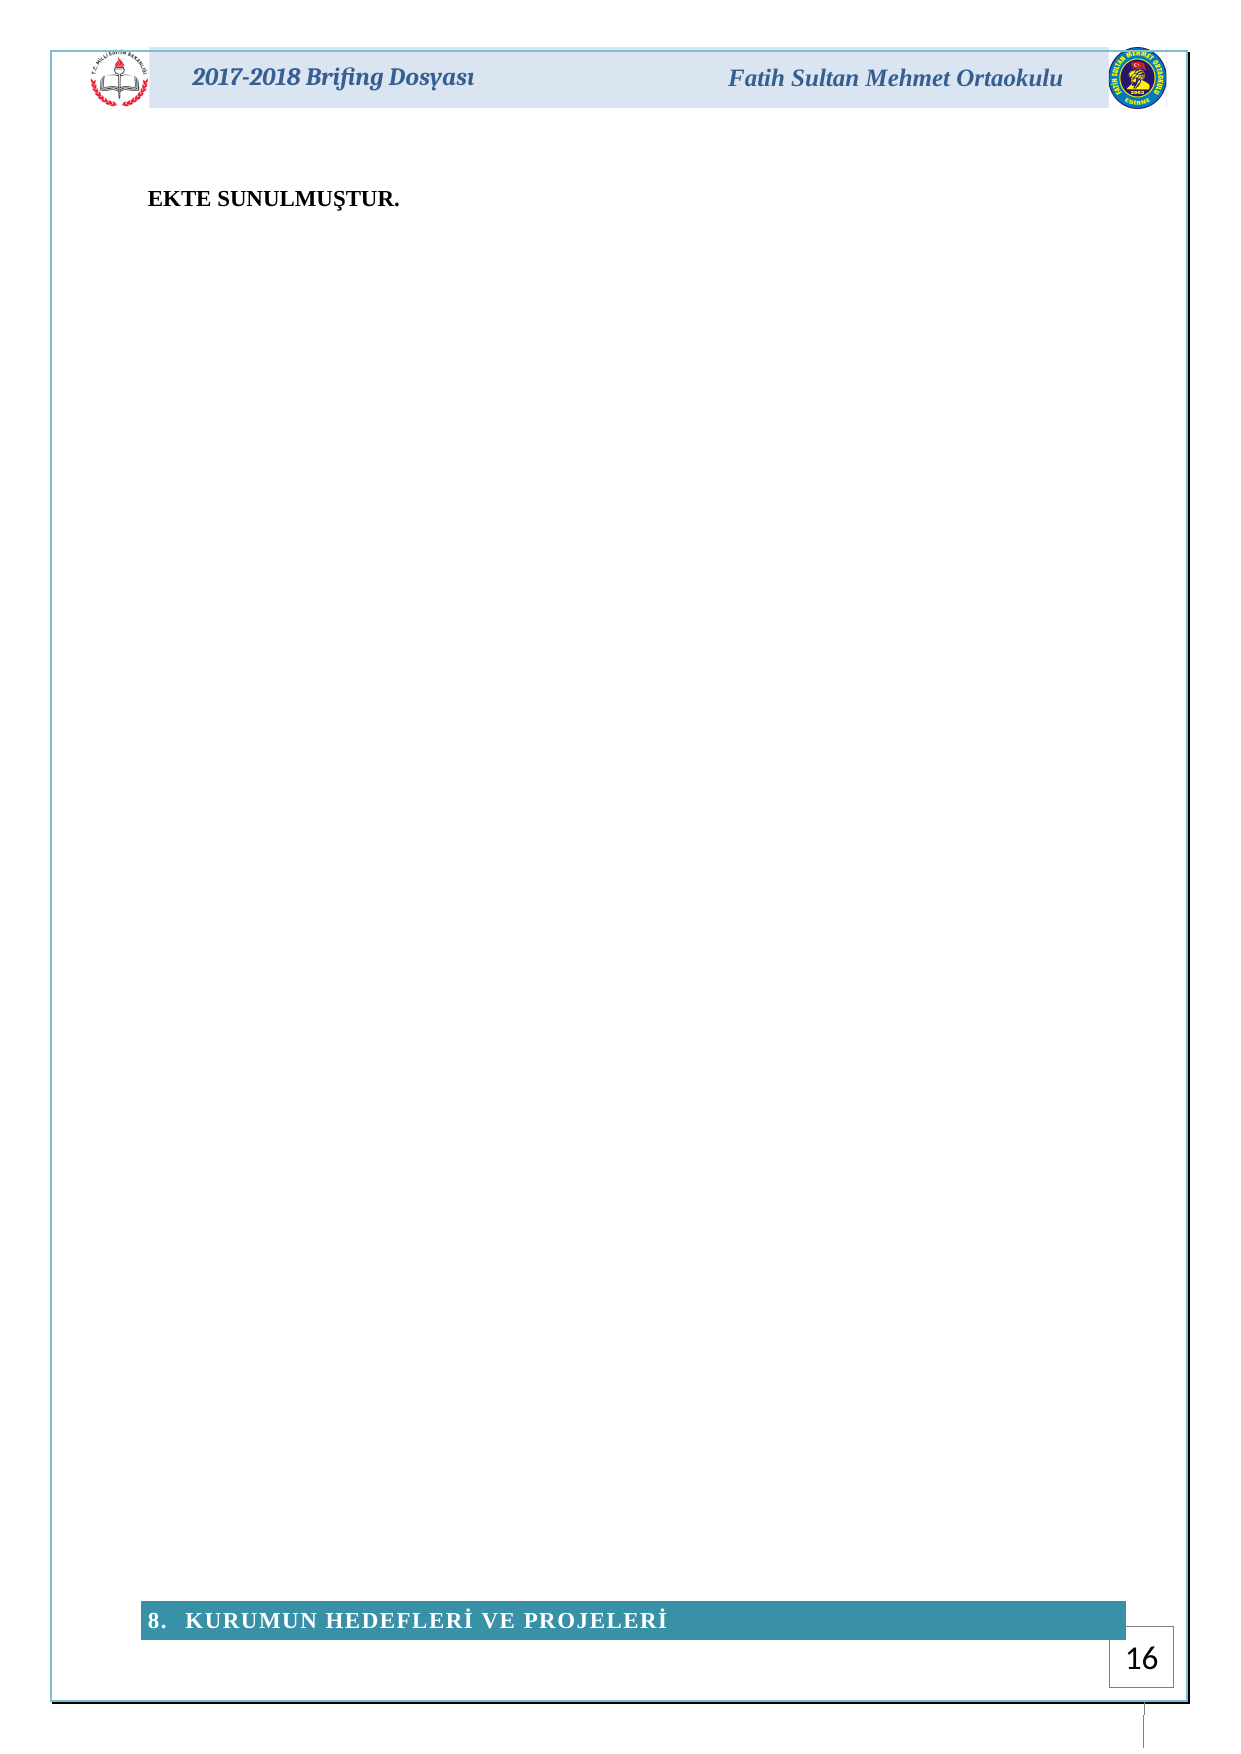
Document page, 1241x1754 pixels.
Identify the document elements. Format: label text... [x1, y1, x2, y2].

picture [1108, 52, 1167, 109]
picture [88, 52, 150, 109]
text EKTE SUNULMUŞTUR. [148, 185, 1120, 211]
subtitle KURUMUN hedefleri ve projeleri [148, 1607, 1120, 1633]
